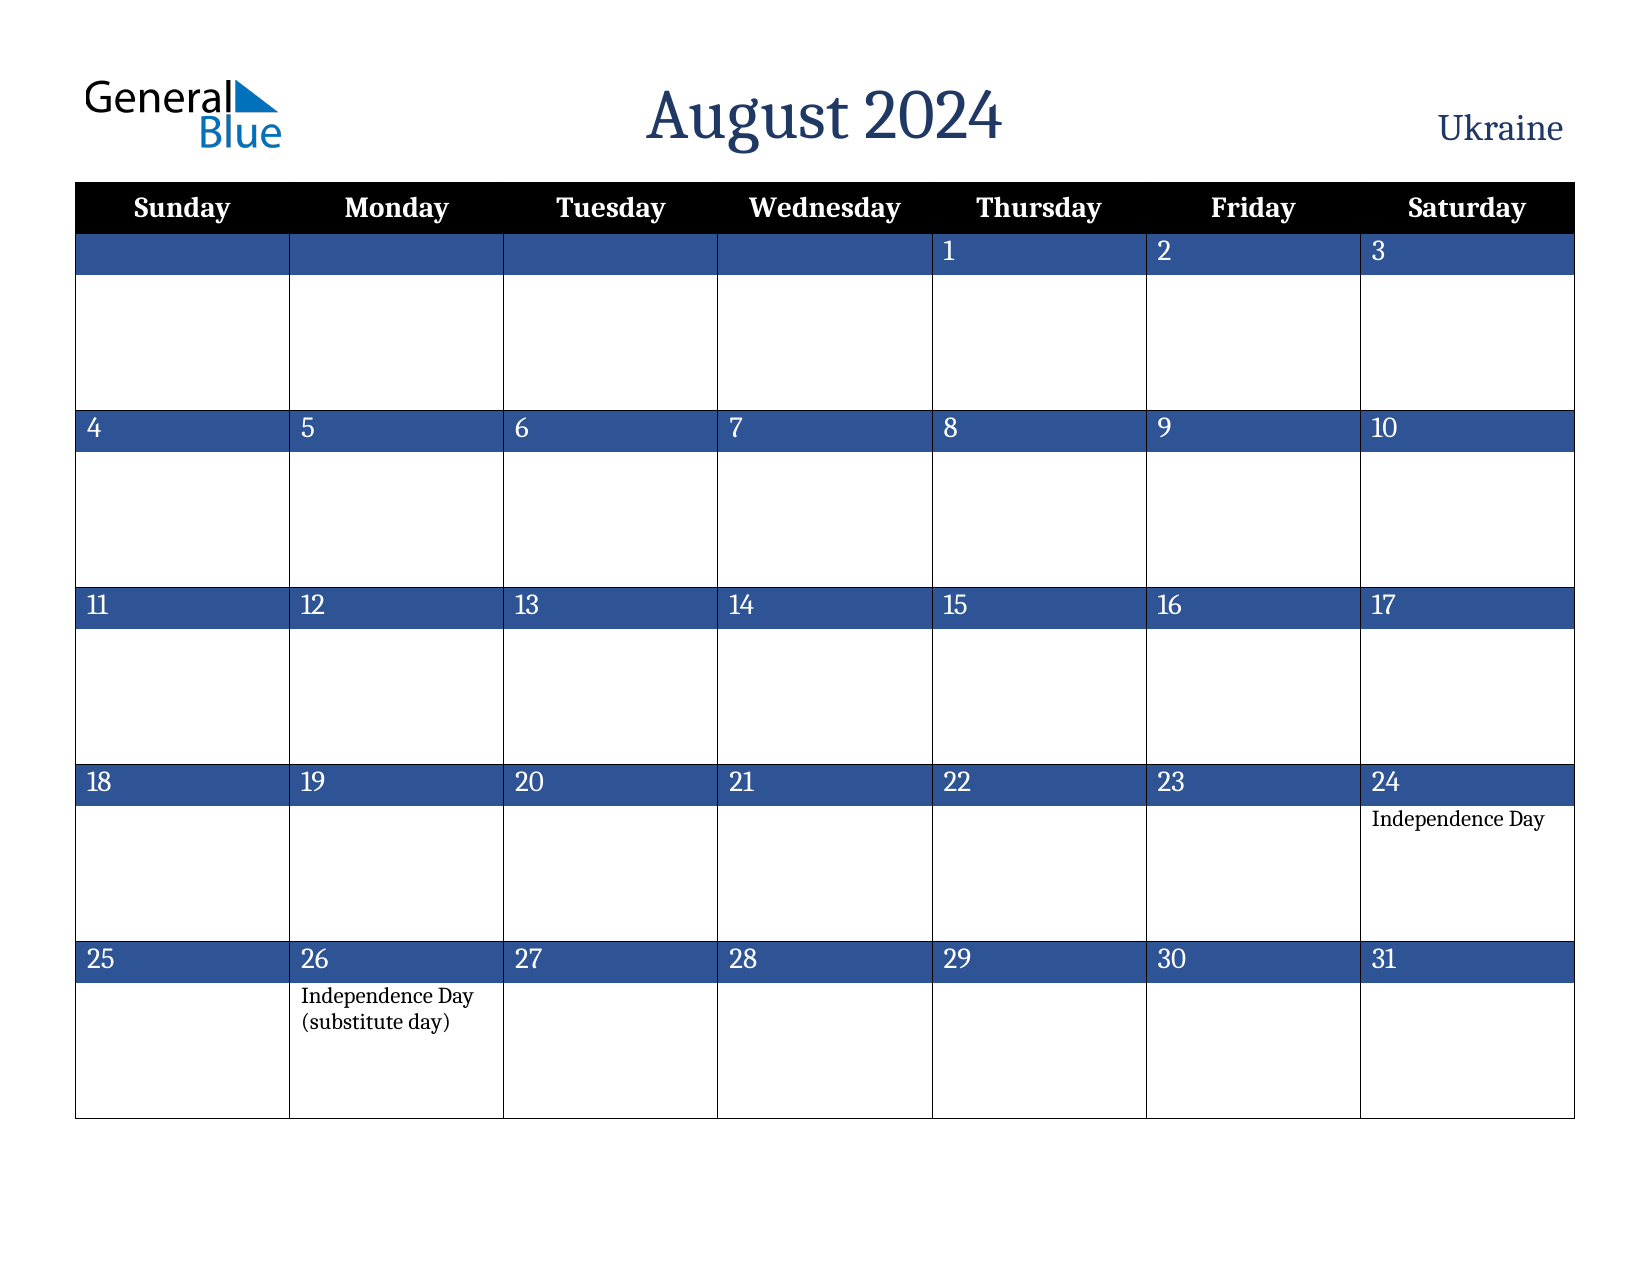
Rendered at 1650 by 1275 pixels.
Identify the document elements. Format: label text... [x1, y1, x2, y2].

table_cell [1147, 452, 1360, 587]
table_cell [718, 234, 932, 275]
table_cell [290, 452, 503, 587]
table_cell [504, 452, 717, 587]
table_cell [76, 983, 289, 1118]
table_cell [718, 983, 932, 1118]
table_cell [76, 629, 289, 764]
table_cell Monday [290, 183, 503, 233]
table_cell Thursday [933, 183, 1146, 233]
table_cell [76, 275, 289, 410]
table_cell 29 [933, 942, 1146, 983]
table_header [76, 75, 503, 182]
table_cell 24 [1361, 765, 1574, 806]
table_cell [1147, 983, 1360, 1118]
table_cell Independence Day (substitute day) [290, 983, 503, 1118]
table_cell [933, 806, 1146, 941]
table_cell [1361, 275, 1574, 410]
table_cell 30 [1147, 942, 1360, 983]
table_cell 14 [718, 588, 932, 629]
table_cell [933, 275, 1146, 410]
table_cell 23 [1147, 765, 1360, 806]
table_cell 19 [290, 765, 503, 806]
table_cell [290, 806, 503, 941]
table_cell [718, 629, 932, 764]
picture [86, 80, 281, 148]
table_cell Sunday [76, 183, 289, 233]
table_cell [76, 806, 289, 941]
table_cell 8 [933, 411, 1146, 452]
table_cell 6 [504, 411, 717, 452]
table_cell 21 [718, 765, 932, 806]
table_cell 7 [718, 411, 932, 452]
table_cell 13 [504, 588, 717, 629]
table_cell Tuesday [504, 183, 717, 233]
table_cell 25 [76, 942, 289, 983]
table_cell Friday [1147, 183, 1360, 233]
table_cell 31 [1361, 942, 1574, 983]
table_header August 2024 [504, 75, 1146, 182]
table_cell [1361, 452, 1574, 587]
table_cell [718, 452, 932, 587]
table_cell [718, 806, 932, 941]
table_cell [1147, 275, 1360, 410]
table_cell [1147, 806, 1360, 941]
table_cell 20 [504, 765, 717, 806]
table_cell 4 [76, 411, 289, 452]
table_cell [504, 629, 717, 764]
table_cell 18 [76, 765, 289, 806]
table_cell [718, 275, 932, 410]
table_cell Independence Day [1361, 806, 1574, 941]
table_cell [76, 452, 289, 587]
table_cell [933, 452, 1146, 587]
table_cell 2 [1147, 234, 1360, 275]
table_cell 9 [1147, 411, 1360, 452]
table_cell Wednesday [718, 183, 932, 233]
table_cell [504, 234, 717, 275]
table_cell 5 [290, 411, 503, 452]
table_cell [1361, 983, 1574, 1118]
table_cell 16 [1147, 588, 1360, 629]
table_cell [290, 275, 503, 410]
table_cell [504, 806, 717, 941]
table_cell 28 [718, 942, 932, 983]
table_cell 12 [290, 588, 503, 629]
table_header Ukraine [1146, 75, 1574, 182]
table_cell 10 [1361, 411, 1574, 452]
table_cell Saturday [1361, 183, 1574, 233]
table_cell 3 [1361, 234, 1574, 275]
table_cell [1147, 629, 1360, 764]
table_cell [504, 983, 717, 1118]
table_cell [1361, 629, 1574, 764]
table_cell 15 [933, 588, 1146, 629]
table_cell [76, 234, 289, 275]
table_cell 27 [504, 942, 717, 983]
table_cell [290, 234, 503, 275]
table_cell 17 [1361, 588, 1574, 629]
table_cell 1 [933, 234, 1146, 275]
table_cell [933, 983, 1146, 1118]
table_cell 22 [933, 765, 1146, 806]
table_cell [933, 629, 1146, 764]
table_cell 26 [290, 942, 503, 983]
table_cell 11 [76, 588, 289, 629]
table_cell [504, 275, 717, 410]
table_cell [290, 629, 503, 764]
